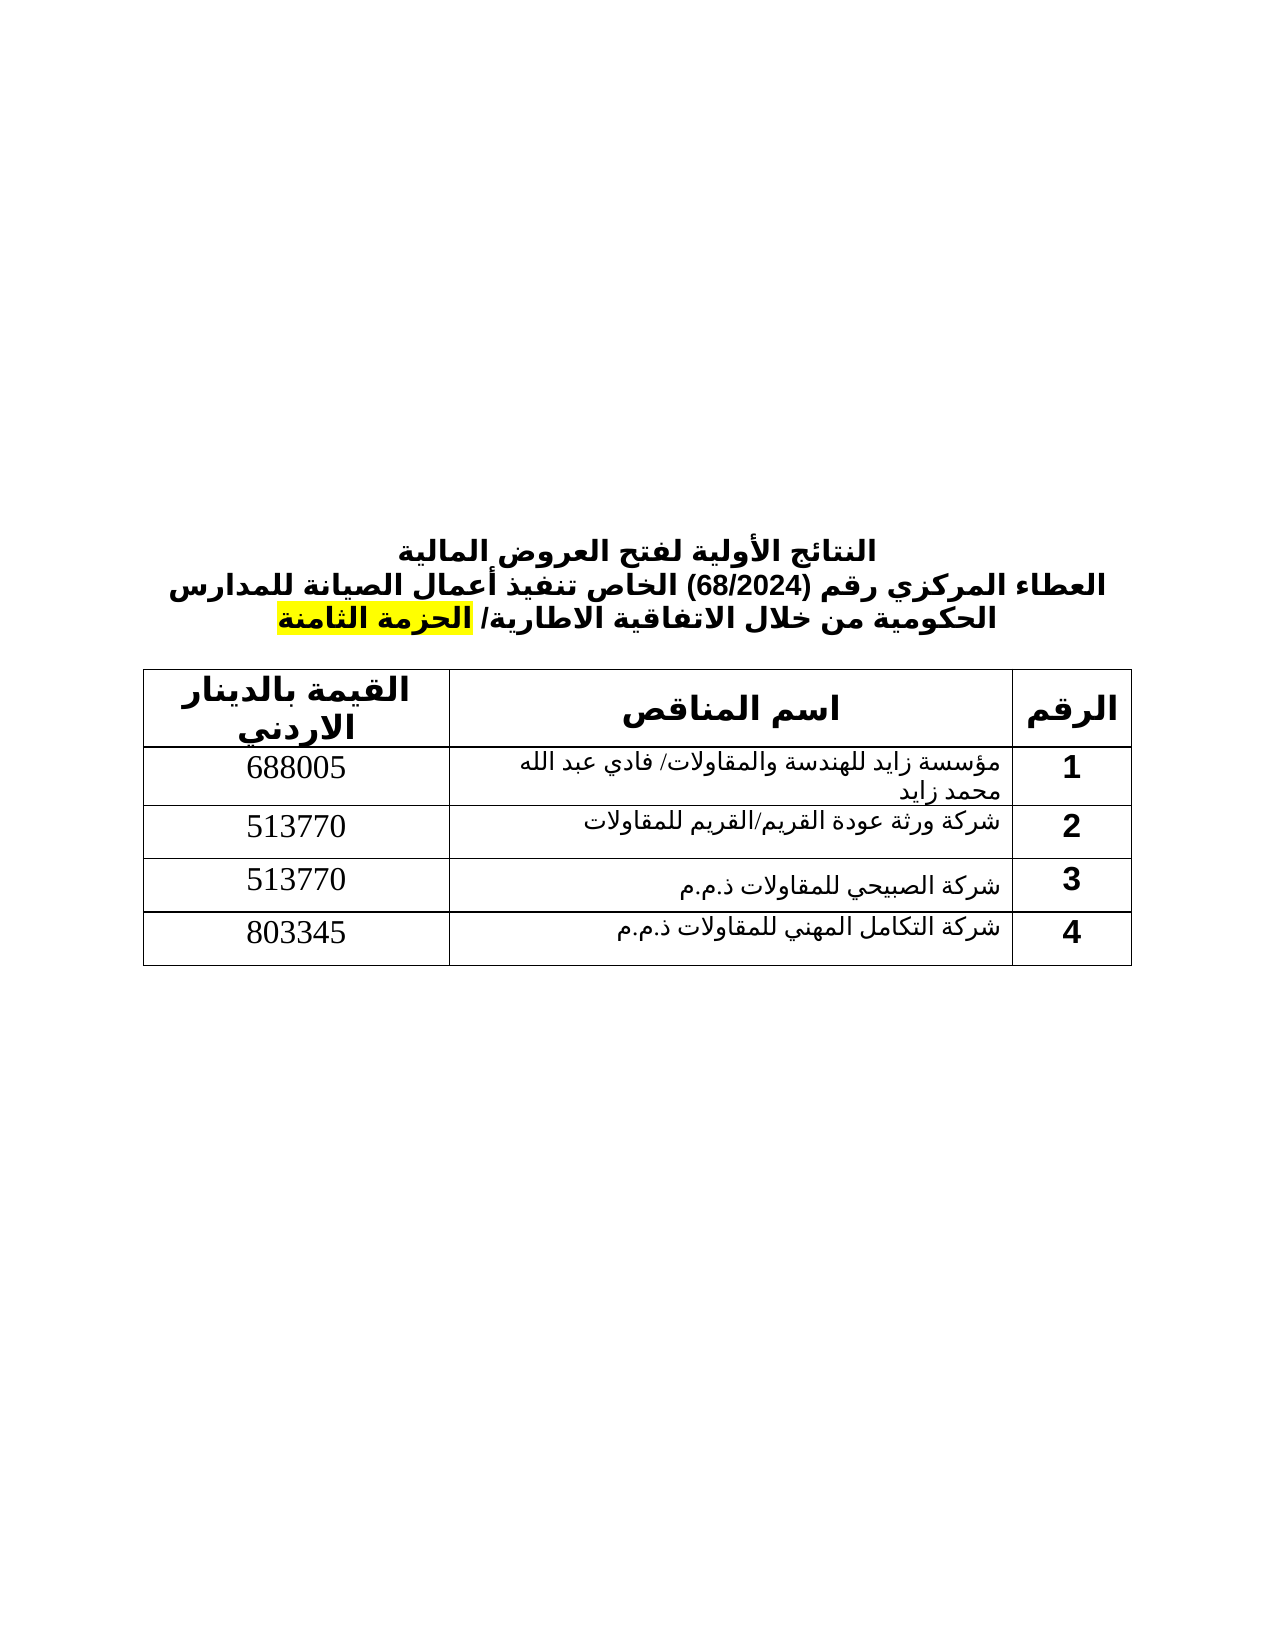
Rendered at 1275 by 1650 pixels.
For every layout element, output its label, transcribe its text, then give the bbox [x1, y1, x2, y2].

table_cell 3 [1013, 859, 1131, 911]
table_cell 513770 [144, 806, 449, 858]
table_cell 513770 [144, 859, 449, 911]
table_header اسم المناقص [450, 670, 1012, 746]
table_cell 2 [1013, 806, 1131, 858]
text النتائج الأولية لفتح العروض المالية [150, 534, 1125, 568]
table_cell مؤسسة زايد للهندسة والمقاولات/ فادي عبد الله محمد زايد [450, 748, 1012, 805]
table_cell 1 [1013, 748, 1131, 805]
table_cell 688005 [144, 748, 449, 805]
table_cell 4 [1013, 913, 1131, 965]
table_cell شركة الصبيحي للمقاولات ذ.م.م [450, 859, 1012, 911]
table_cell شركة التكامل المهني للمقاولات ذ.م.م [450, 913, 1012, 965]
table_cell شركة ورثة عودة القريم/القريم للمقاولات [450, 806, 1012, 858]
table_cell 803345 [144, 913, 449, 965]
table_header القيمة بالدينار الاردني [144, 670, 449, 746]
text العطاء المركزي رقم (68/2024) الخاص تنفيذ أعمال الصيانة للمدارس الحكومية من خلال الاتفاقية الاطارية/ الحزمة الثامنة [150, 568, 1125, 635]
table_header الرقم [1013, 670, 1131, 746]
